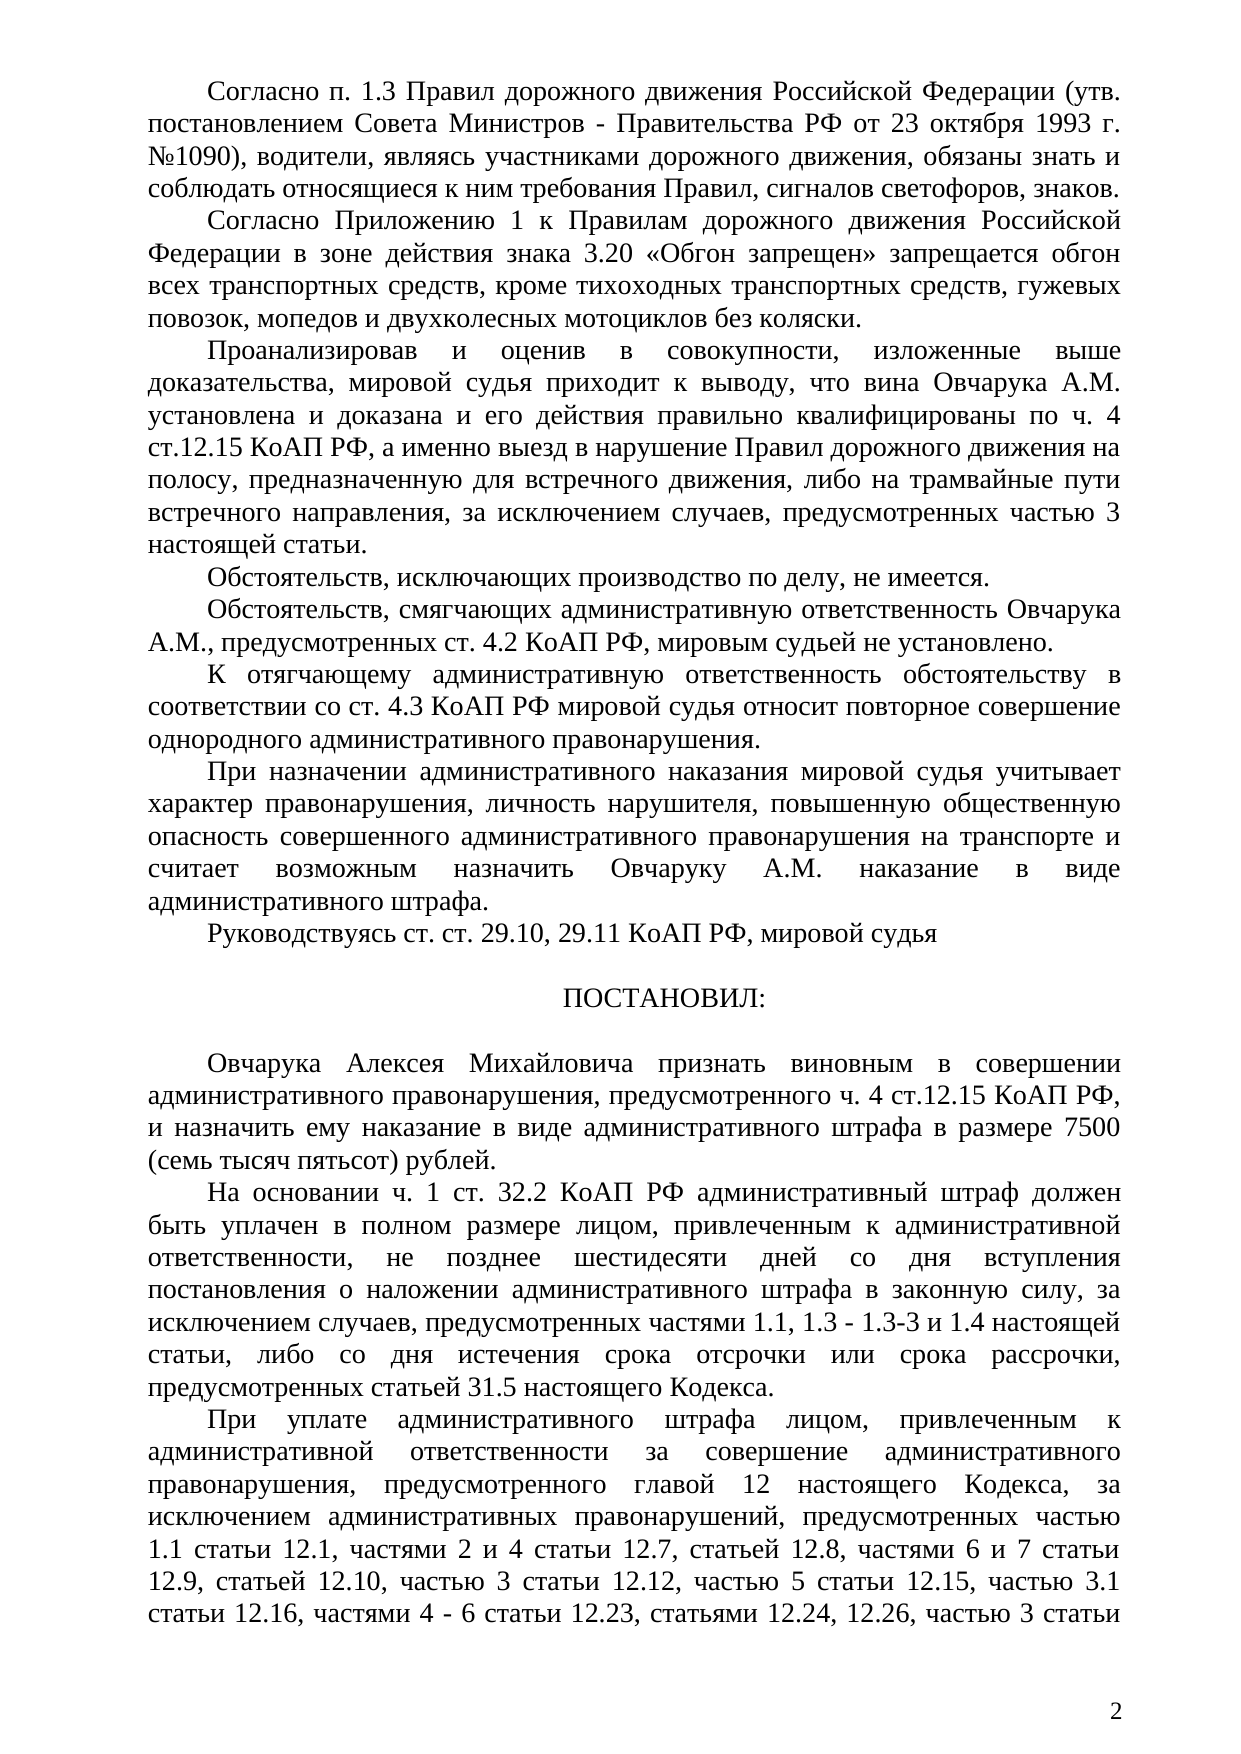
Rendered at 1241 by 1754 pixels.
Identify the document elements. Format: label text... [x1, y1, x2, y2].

text ПОСТАНОВИЛ: [148, 981, 1122, 1013]
text Согласно п. 1.3 Правил дорожного движения Российской Федерации (утв. постановлением Совета Министров - Правительства РФ от 23 октября 1993 г. №1090), водители, являясь участниками дорожного движения, обязаны знать и соблюдать относящиеся к ним требования Правил, сигналов светофоров, знаков. [148, 74, 1122, 203]
text На основании ч. 1 ст. 32.2 КоАП РФ административный штраф должен быть уплачен в полном размере лицом, привлеченным к административной ответственности, не позднее шестидесяти дней со дня вступления постановления о наложении административного штрафа в законную силу, за исключением случаев, предусмотренных частями 1.1, 1.3 - 1.3-3 и 1.4 настоящей статьи, либо со дня истечения срока отсрочки или срока рассрочки, предусмотренных статьей 31.5 настоящего Кодекса. [148, 1175, 1122, 1402]
text Обстоятельств, исключающих производство по делу, не имеется. [148, 560, 1122, 592]
text Согласно Приложению 1 к Правилам дорожного движения Российской Федерации в зоне действия знака 3.20 «Обгон запрещен» запрещается обгон всех транспортных средств, кроме тихоходных транспортных средств, гужевых повозок, мопедов и двухколесных мотоциклов без коляски. [148, 203, 1122, 333]
text Руководствуясь ст. ст. 29.10, 29.11 КоАП РФ, мировой судья [148, 916, 1122, 948]
text Овчарука Алексея Михайловича признать виновным в совершении административного правонарушения, предусмотренного ч. 4 ст.12.15 КоАП РФ, и назначить ему наказание в виде административного штрафа в размере 7500 (семь тысяч пятьсот) рублей. [148, 1046, 1122, 1175]
text Проанализировав и оценив в совокупности, изложенные выше доказательства, мировой судья приходит к выводу, что вина Овчарука А.М. установлена и доказана и его действия правильно квалифицированы по ч. 4 ст.12.15 КоАП РФ, а именно выезд в нарушение Правил дорожного движения на полосу, предназначенную для встречного движения, либо на трамвайные пути встречного направления, за исключением случаев, предусмотренных частью 3 настоящей статьи. [148, 333, 1122, 560]
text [148, 1402, 1122, 1629]
text Обстоятельств, смягчающих административную ответственность Овчарука А.М., предусмотренных ст. 4.2 КоАП РФ, мировым судьей не установлено. [148, 592, 1122, 657]
text К отягчающему административную ответственность обстоятельству в соответствии со ст. 4.3 КоАП РФ мировой судья относит повторное совершение однородного административного правонарушения. [148, 657, 1122, 754]
text При назначении административного наказания мировой судья учитывает характер правонарушения, личность нарушителя, повышенную общественную опасность совершенного административного правонарушения на транспорте и считает возможным назначить Овчаруку А.М. наказание в виде административного штрафа. [148, 754, 1122, 916]
